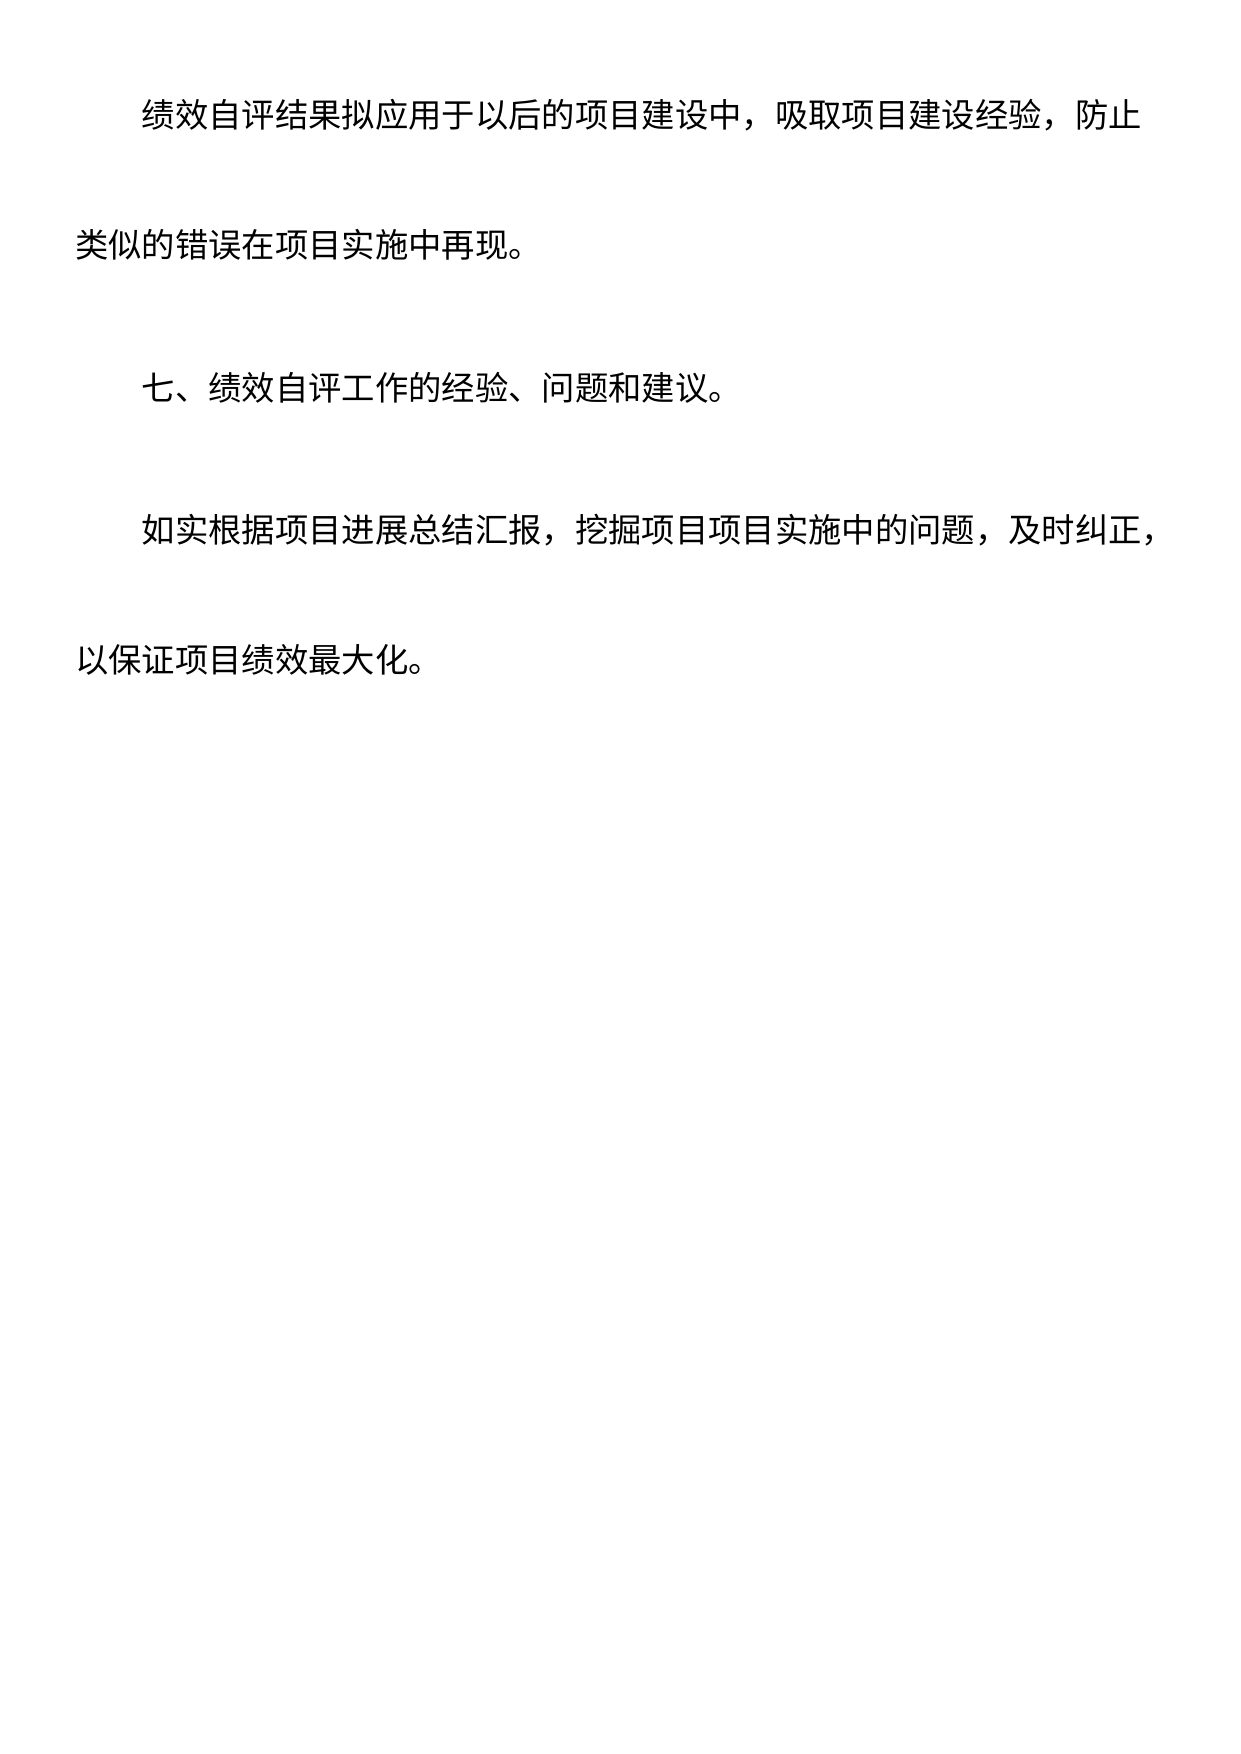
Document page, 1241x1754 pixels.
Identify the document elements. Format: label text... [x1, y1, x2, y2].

text 绩效自评结果拟应用于以后的项目建设中，吸取项目建设经验，防止类似的错误在项目实施中再现。 [75, 81, 1165, 276]
text 如实根据项目进展总结汇报，挖掘项目项目实施中的问题，及时纠正，以保证项目绩效最大化。 [75, 496, 1165, 691]
text 七、绩效自评工作的经验、问题和建议。 [75, 353, 1165, 418]
